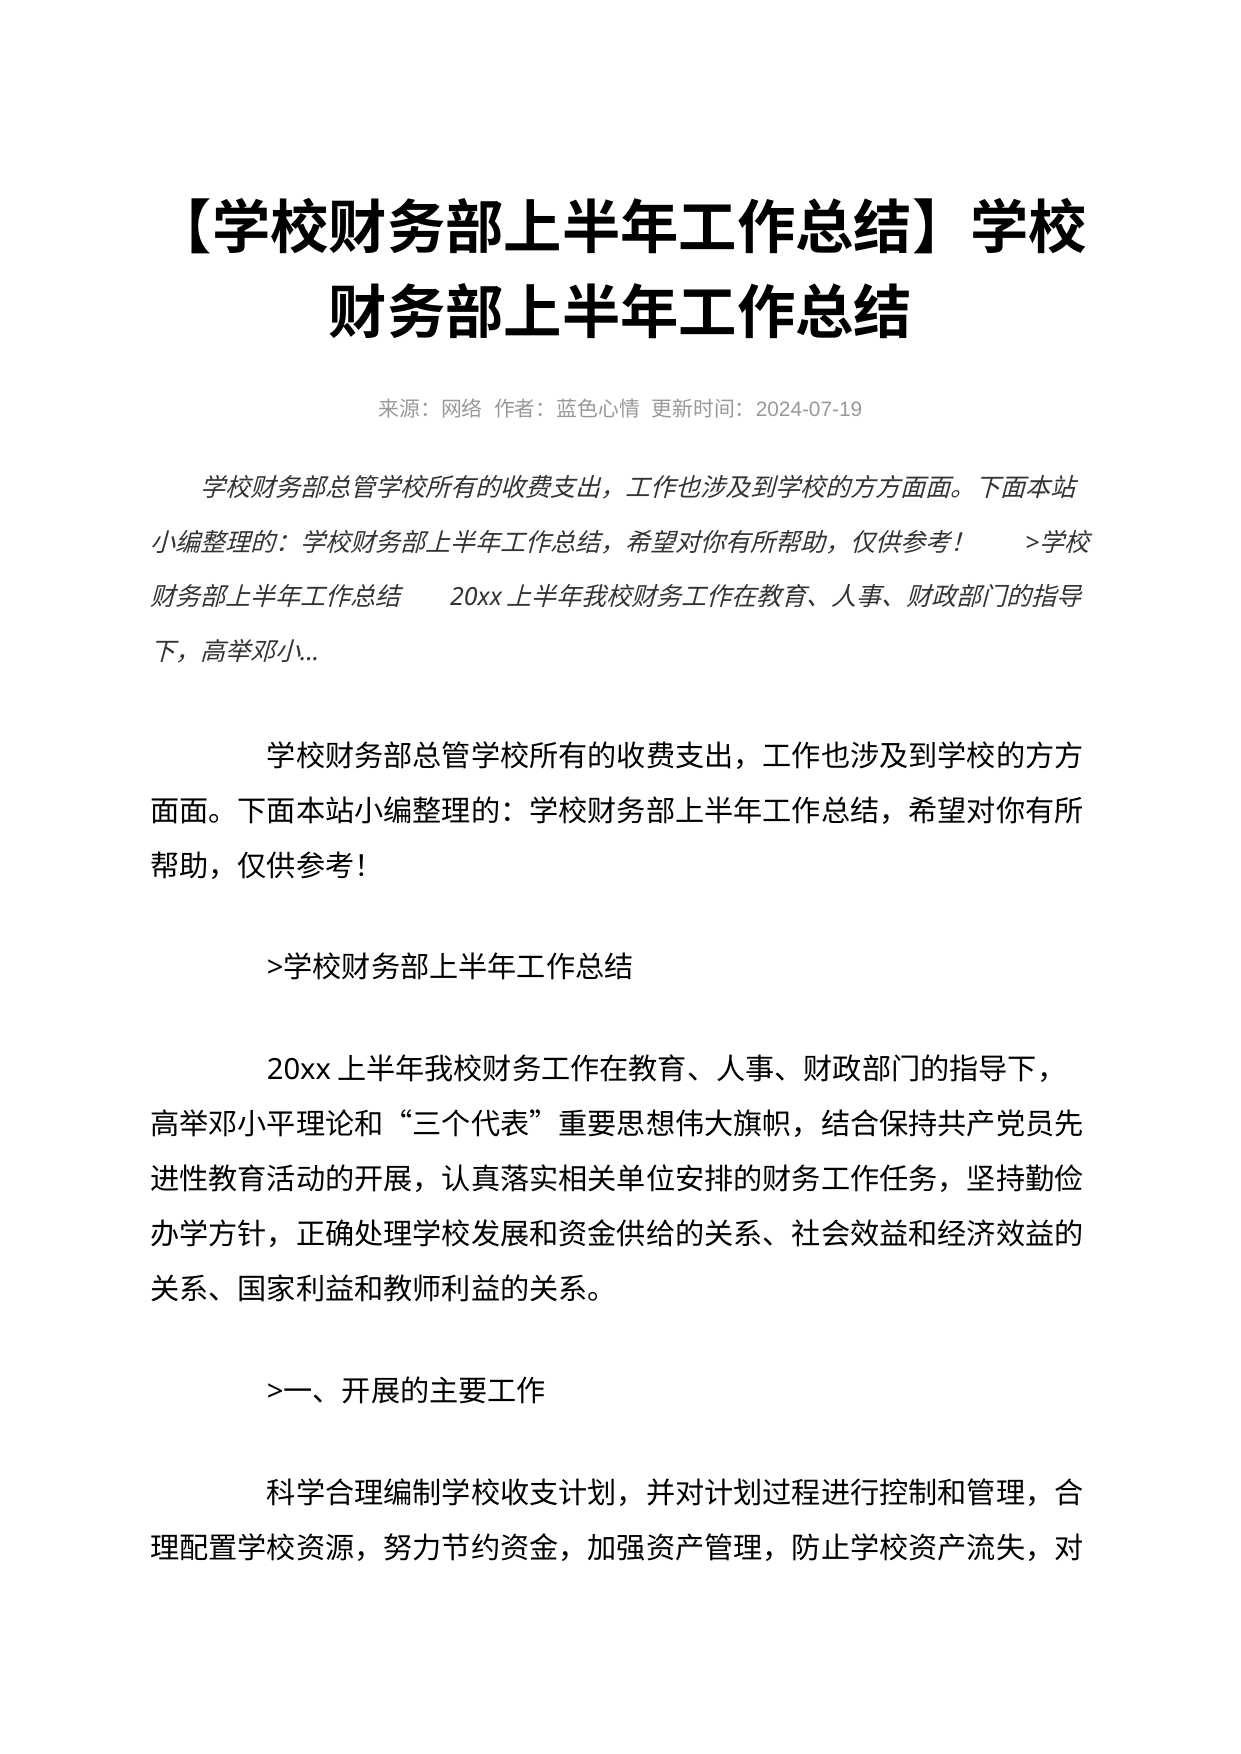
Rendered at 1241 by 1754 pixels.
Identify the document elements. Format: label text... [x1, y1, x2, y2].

text 学校财务部总管学校所有的收费支出，工作也涉及到学校的方方面面。下面本站小编整理的：学校财务部上半年工作总结，希望对你有所帮助，仅供参考！ >学校财务部上半年工作总结 20xx上半年我校财务工作在教育、人事、财政部门的指导下，高举邓小... [150, 468, 1090, 667]
text 学校财务部总管学校所有的收费支出，工作也涉及到学校的方方面面。下面本站小编整理的：学校财务部上半年工作总结，希望对你有所帮助，仅供参考！ [150, 732, 1090, 884]
text >学校财务部上半年工作总结 [150, 944, 1090, 986]
subtitle 【学校财务部上半年工作总结】学校财务部上半年工作总结 [150, 181, 1090, 350]
text 来源：网络 作者：蓝色心情 更新时间：2024-07-19 [150, 397, 1090, 421]
text >一、开展的主要工作 [150, 1367, 1090, 1410]
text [150, 1469, 1090, 1566]
text 20xx上半年我校财务工作在教育、人事、财政部门的指导下，高举邓小平理论和“三个代表”重要思想伟大旗帜，结合保持共产党员先进性教育活动的开展，认真落实相关单位安排的财务工作任务，坚持勤俭办学方针，正确处理学校发展和资金供给的关系、社会效益和经济效益的关系、国家利益和教师利益的关系。 [150, 1046, 1090, 1308]
